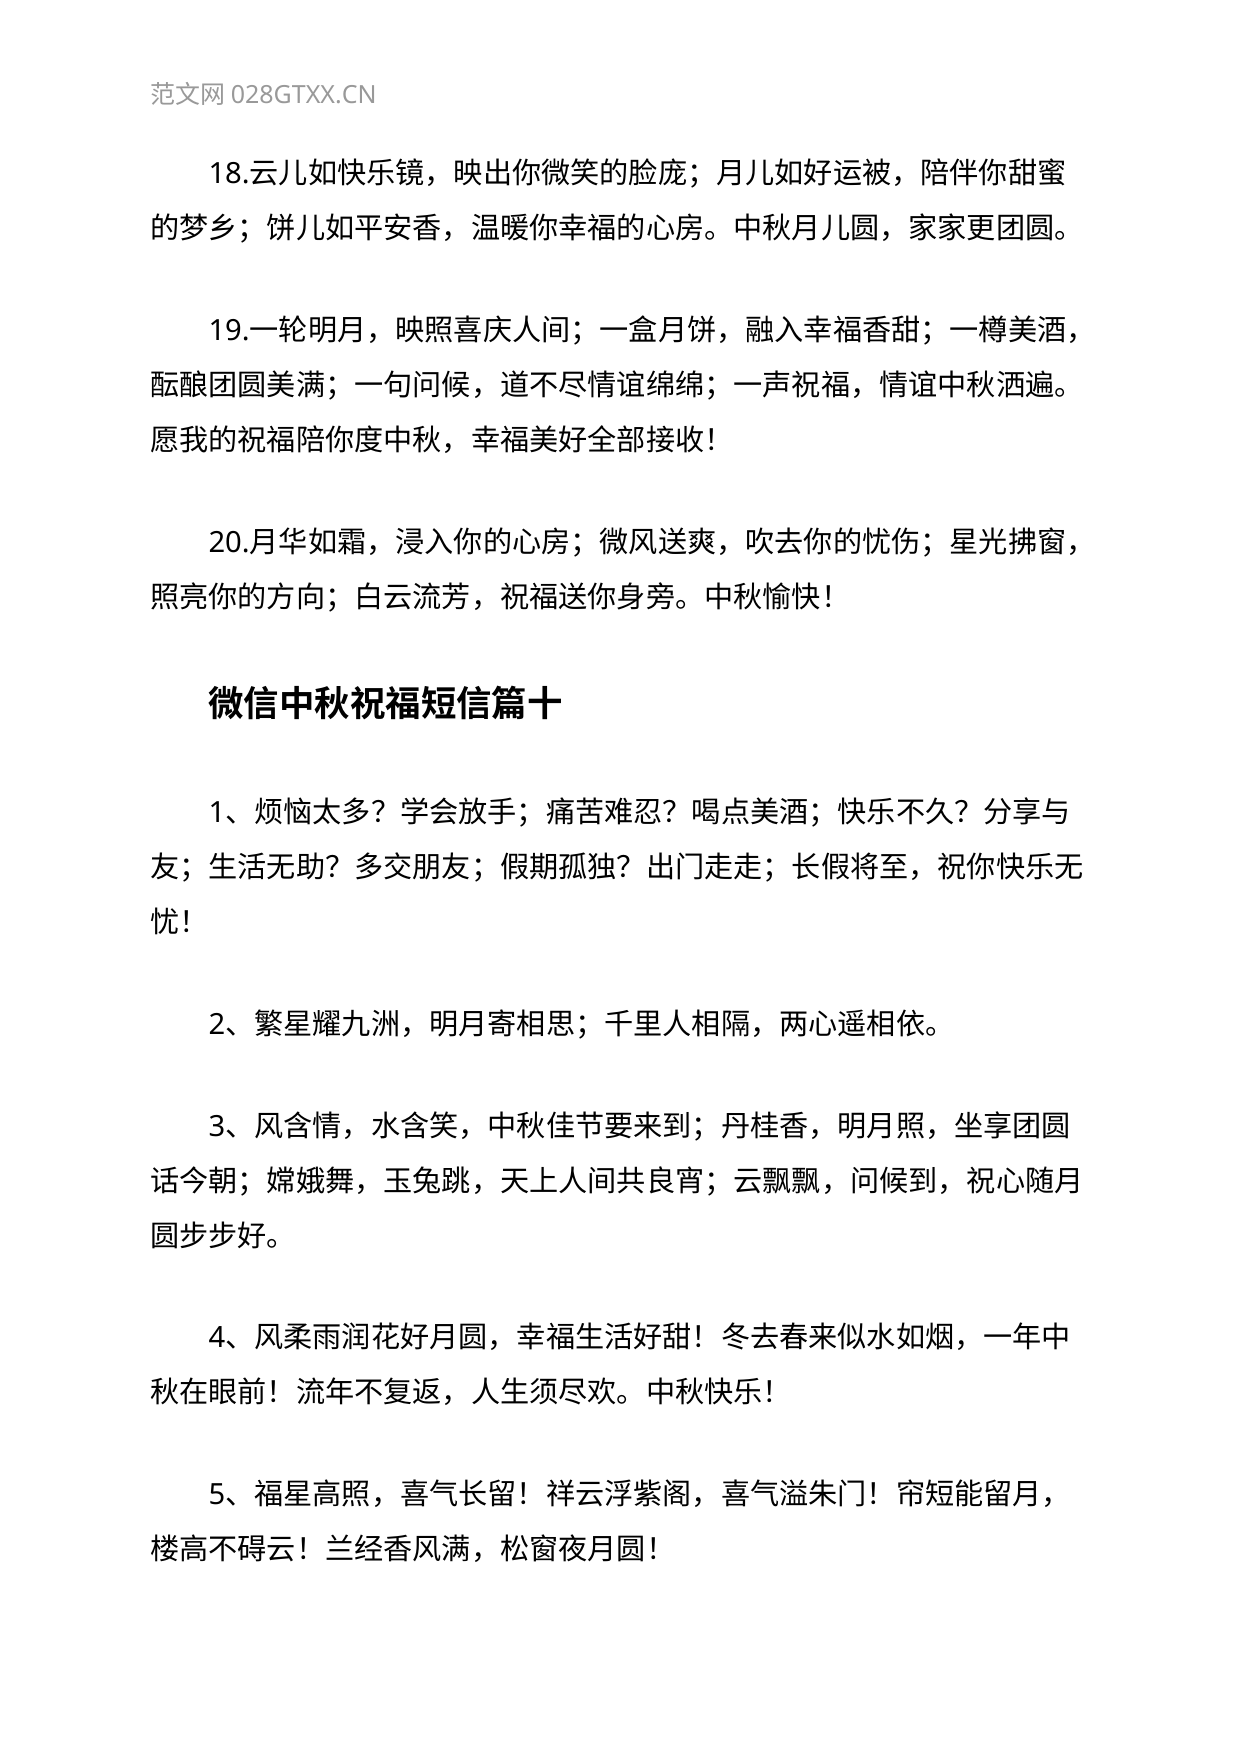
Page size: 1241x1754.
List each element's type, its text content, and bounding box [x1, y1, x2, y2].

text 4、风柔雨润花好月圆，幸福生活好甜！冬去春来似水如烟，一年中秋在眼前！流年不复返，人生须尽欢。中秋快乐！ [150, 1314, 1090, 1411]
text 5、福星高照，喜气长留！祥云浮紫阁，喜气溢朱门！帘短能留月，楼高不碍云！兰经香风满，松窗夜月圆！ [150, 1471, 1090, 1568]
text 18.云儿如快乐镜，映出你微笑的脸庞；月儿如好运被，陪伴你甜蜜的梦乡；饼儿如平安香，温暖你幸福的心房。中秋月儿圆，家家更团圆。 [150, 150, 1090, 247]
text 20.月华如霜，浸入你的心房；微风送爽，吹去你的忧伤；星光拂窗，照亮你的方向；白云流芳，祝福送你身旁。中秋愉快！ [150, 518, 1090, 616]
text 1、烦恼太多？学会放手；痛苦难忍？喝点美酒；快乐不久？分享与友；生活无助？多交朋友；假期孤独？出门走走；长假将至，祝你快乐无忧！ [150, 789, 1090, 941]
text 微信中秋祝福短信篇十 [150, 675, 1090, 726]
text 19.一轮明月，映照喜庆人间；一盒月饼，融入幸福香甜；一樽美酒，酝酿团圆美满；一句问候，道不尽情谊绵绵；一声祝福，情谊中秋洒遍。愿我的祝福陪你度中秋，幸福美好全部接收！ [150, 307, 1090, 459]
text 3、风含情，水含笑，中秋佳节要来到；丹桂香，明月照，坐享团圆话今朝；嫦娥舞，玉兔跳，天上人间共良宵；云飘飘，问候到，祝心随月圆步步好。 [150, 1102, 1090, 1254]
text 2、繁星耀九洲，明月寄相思；千里人相隔，两心遥相依。 [150, 1000, 1090, 1043]
